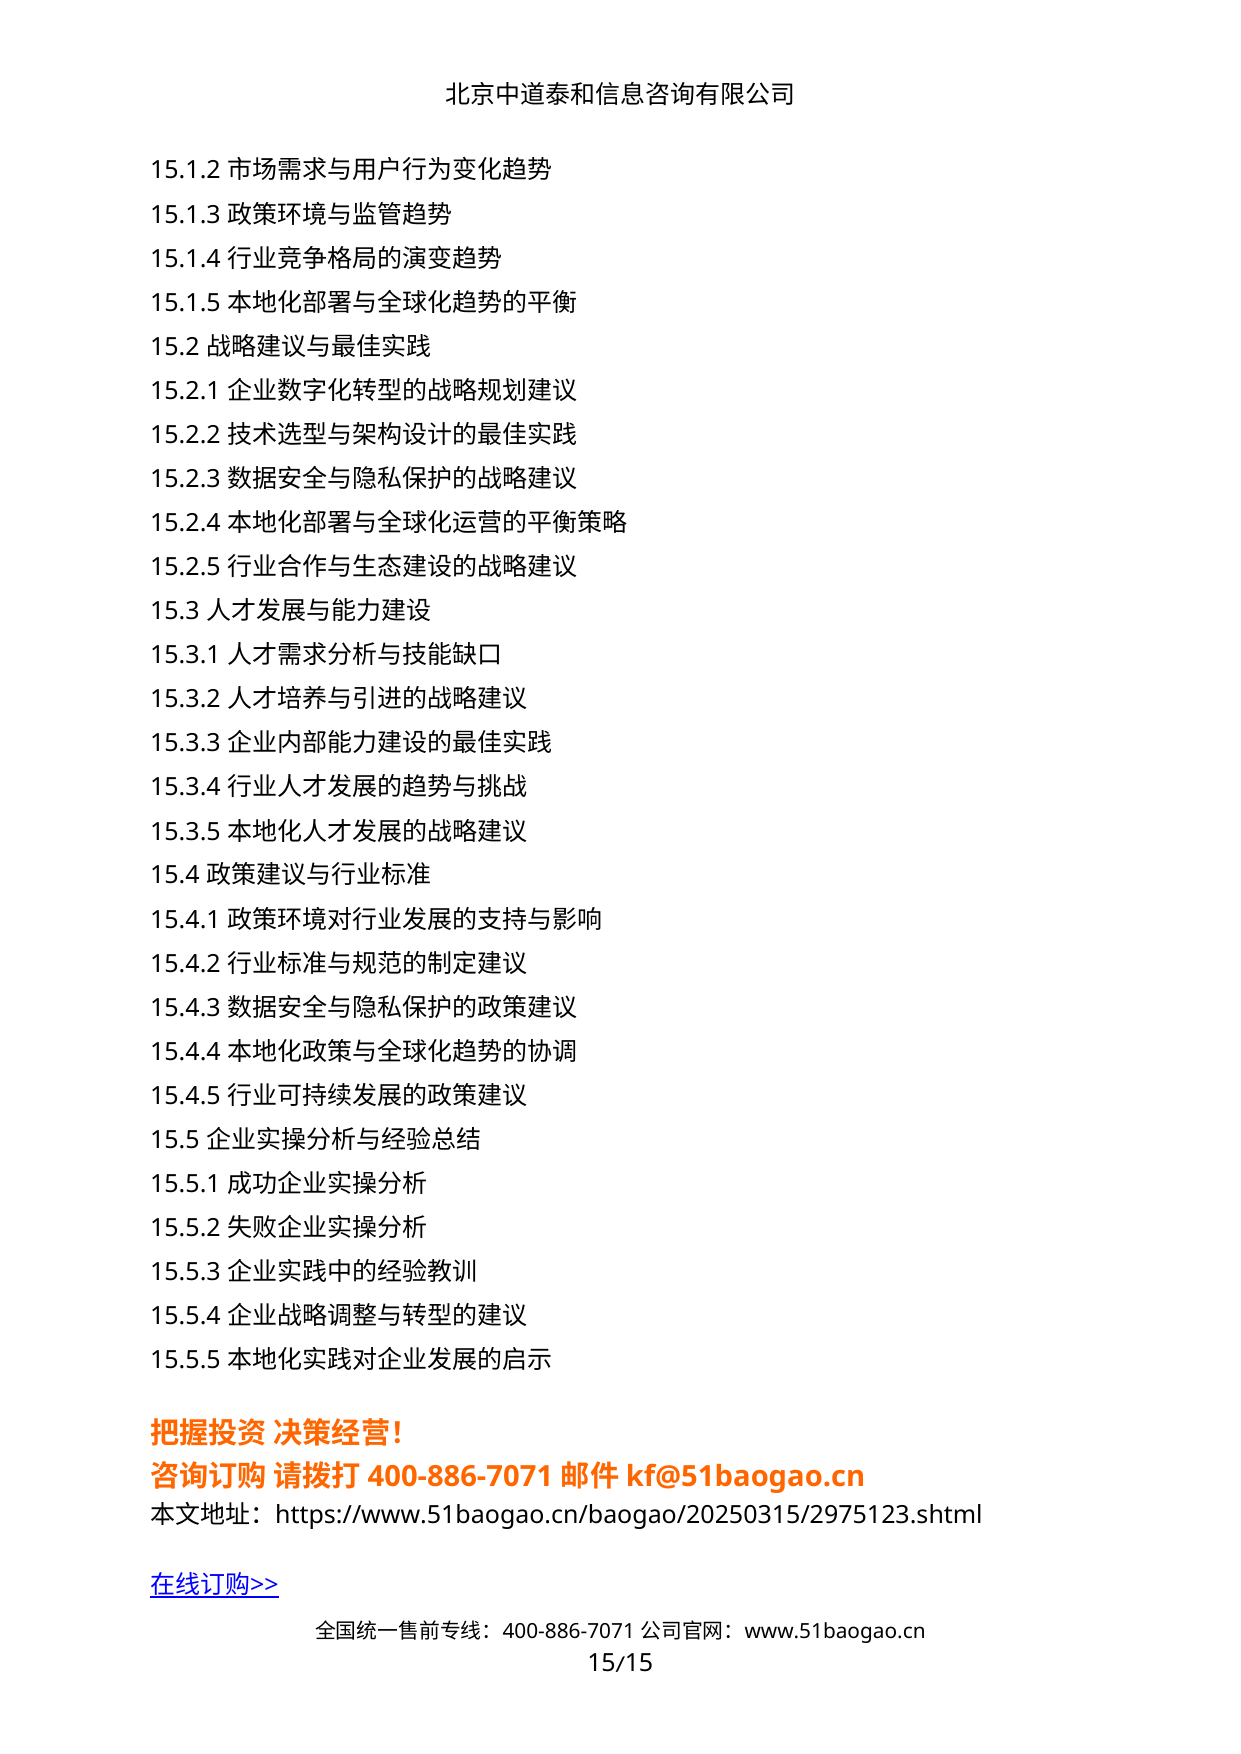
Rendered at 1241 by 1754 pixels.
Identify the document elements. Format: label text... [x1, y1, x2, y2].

text 15.1.4 行业竞争格局的演变趋势 [150, 238, 1090, 274]
text 15.5.5 本地化实践对企业发展的启示 [150, 1340, 1090, 1376]
text 15.3 人才发展与能力建设 [150, 591, 1090, 627]
text 15.2.1 企业数字化转型的战略规划建议 [150, 370, 1090, 407]
text 15.4.4 本地化政策与全球化趋势的协调 [150, 1031, 1090, 1067]
text 在线订购>> [150, 1531, 1090, 1601]
text 15.4.5 行业可持续发展的政策建议 [150, 1075, 1090, 1112]
text 15.5 企业实操分析与经验总结 [150, 1119, 1090, 1156]
text 15.4.1 政策环境对行业发展的支持与影响 [150, 899, 1090, 935]
text 15.3.4 行业人才发展的趋势与挑战 [150, 767, 1090, 803]
text 15.2.4 本地化部署与全球化运营的平衡策略 [150, 502, 1090, 539]
text 15.3.5 本地化人才发展的战略建议 [150, 811, 1090, 847]
text 15.5.4 企业战略调整与转型的建议 [150, 1296, 1090, 1332]
text 15.2.5 行业合作与生态建设的战略建议 [150, 547, 1090, 583]
text 15.3.3 企业内部能力建设的最佳实践 [150, 723, 1090, 759]
text 15.1.3 政策环境与监管趋势 [150, 194, 1090, 230]
text 15.4.3 数据安全与隐私保护的政策建议 [150, 987, 1090, 1023]
text 把握投资 决策经营！咨询订购 请拨打 400-886-7071 邮件 kf@51baogao.cn本文地址：https://www.51baogao.cn/baogao/20250315/2975123.shtml [150, 1376, 1090, 1531]
text 15.1.2 市场需求与用户行为变化趋势 [150, 150, 1090, 186]
text 15.4.2 行业标准与规范的制定建议 [150, 943, 1090, 979]
text 15.2.3 数据安全与隐私保护的战略建议 [150, 458, 1090, 495]
text 15.3.2 人才培养与引进的战略建议 [150, 679, 1090, 715]
text 15.2 战略建议与最佳实践 [150, 326, 1090, 362]
text 15.5.2 失败企业实操分析 [150, 1207, 1090, 1244]
text 15.5.1 成功企业实操分析 [150, 1163, 1090, 1200]
text 15.5.3 企业实践中的经验教训 [150, 1252, 1090, 1288]
text 15.3.1 人才需求分析与技能缺口 [150, 635, 1090, 671]
text 15.1.5 本地化部署与全球化趋势的平衡 [150, 282, 1090, 318]
text 15.4 政策建议与行业标准 [150, 855, 1090, 891]
text 15.2.2 技术选型与架构设计的最佳实践 [150, 414, 1090, 451]
